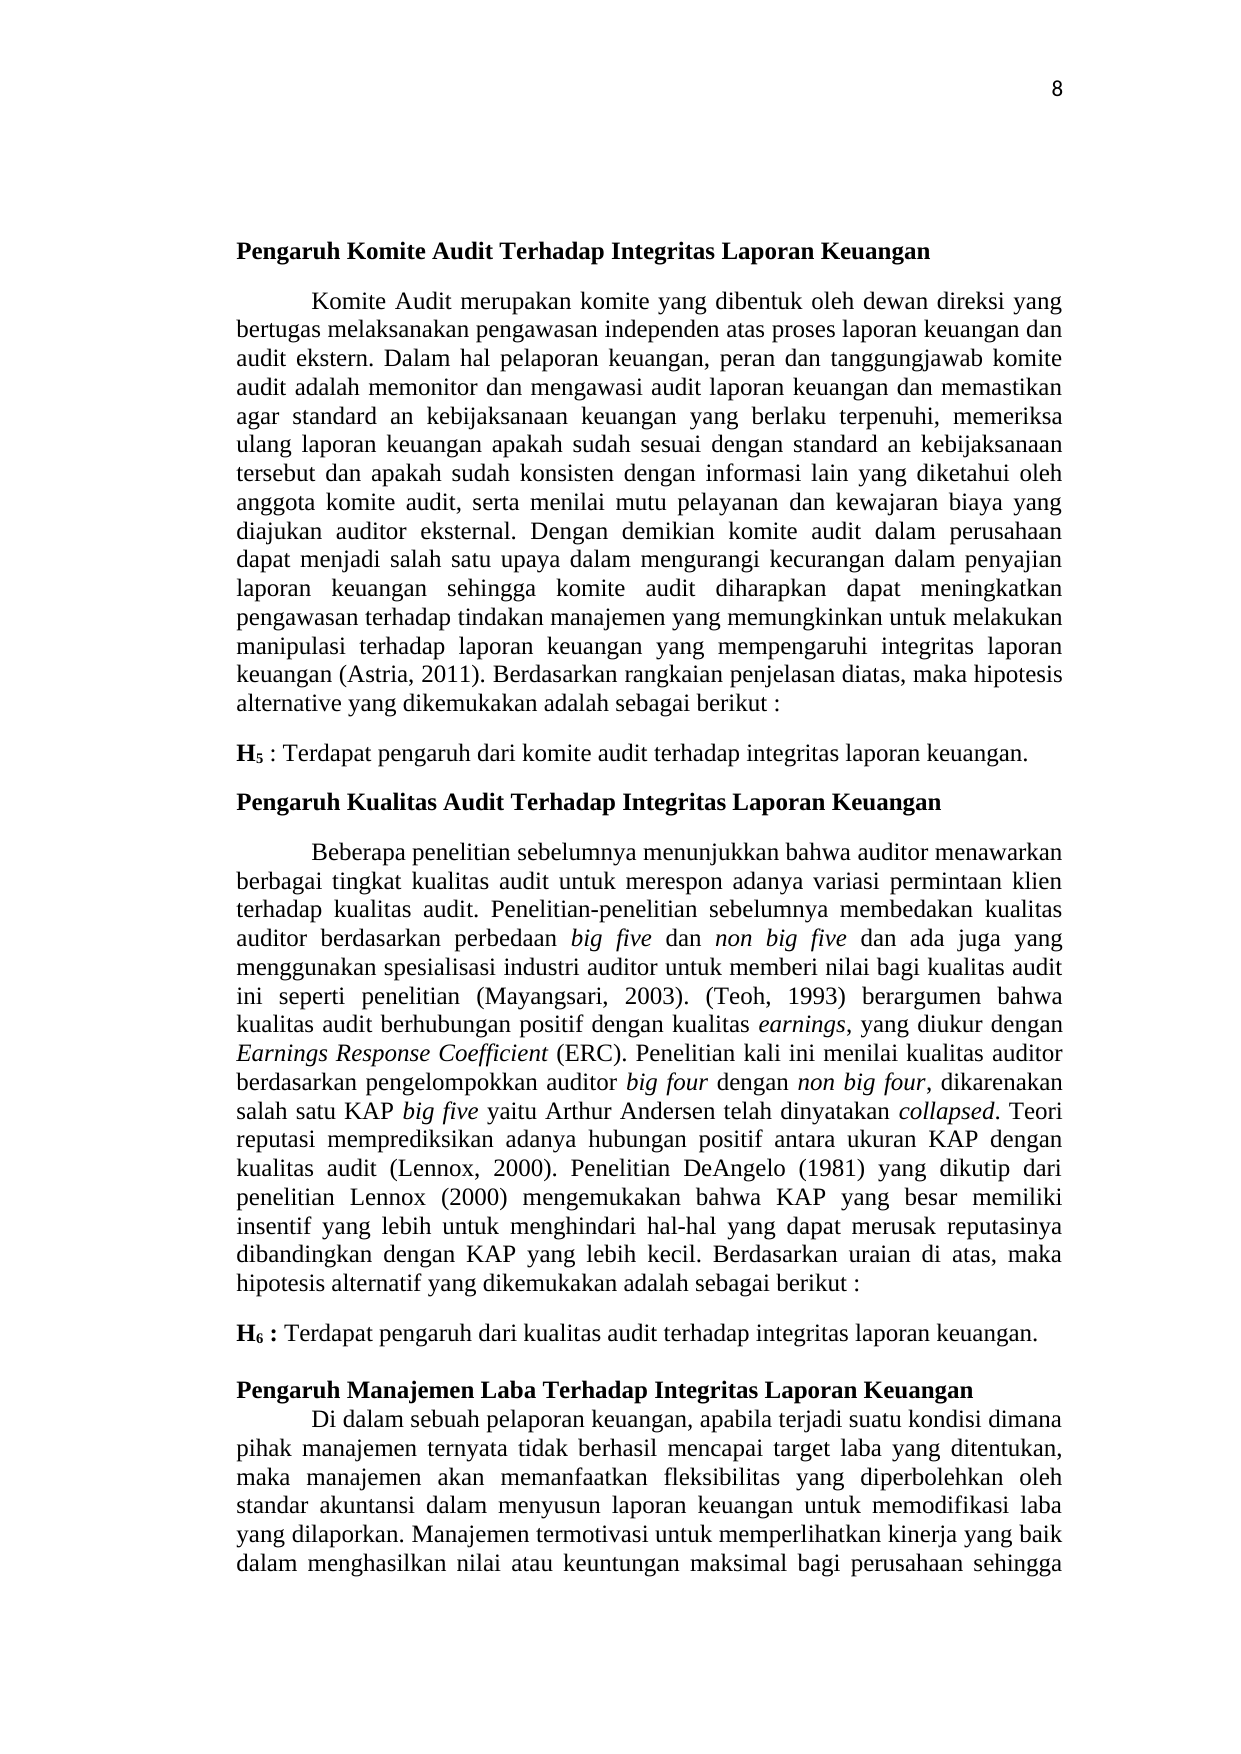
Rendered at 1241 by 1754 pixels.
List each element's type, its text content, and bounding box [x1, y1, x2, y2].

text H6 : Terdapat pengaruh dari kualitas audit terhadap integritas laporan keuangan. [236, 1318, 1063, 1347]
text H5 : Terdapat pengaruh dari komite audit terhadap integritas laporan keuangan. [236, 738, 1063, 767]
text Komite Audit merupakan komite yang dibentuk oleh dewan direksi yang bertugas melaksanakan pengawasan independen atas proses laporan keuangan dan audit ekstern. Dalam hal pelaporan keuangan, peran dan tanggungjawab komite audit adalah memonitor dan mengawasi audit laporan keuangan dan memastikan agar standard an kebijaksanaan keuangan yang berlaku terpenuhi, memeriksa ulang laporan keuangan apakah sudah sesuai dengan standard an kebijaksanaan tersebut dan apakah sudah konsisten dengan informasi lain yang diketahui oleh anggota komite audit, serta menilai mutu pelayanan dan kewajaran biaya yang diajukan auditor eksternal. Dengan demikian komite audit dalam perusahaan dapat menjadi salah satu upaya dalam mengurangi kecurangan dalam penyajian laporan keuangan sehingga komite audit diharapkan dapat meningkatkan pengawasan terhadap tindakan manajemen yang memungkinkan untuk melakukan manipulasi terhadap laporan keuangan yang mempengaruhi integritas laporan keuangan (Astria, 2011). Berdasarkan rangkaian penjelasan diatas, maka hipotesis alternative yang dikemukakan adalah sebagai berikut : [236, 286, 1063, 717]
text Pengaruh Kualitas Audit Terhadap Integritas Laporan Keuangan [236, 787, 1063, 816]
text Pengaruh Komite Audit Terhadap Integritas Laporan Keuangan [236, 236, 1063, 265]
text Beberapa penelitian sebelumnya menunjukkan bahwa auditor menawarkan berbagai tingkat kualitas audit untuk merespon adanya variasi permintaan klien terhadap kualitas audit. Penelitian-penelitian sebelumnya membedakan kualitas auditor berdasarkan perbedaan big five dan non big five dan ada juga yang menggunakan spesialisasi industri auditor untuk memberi nilai bagi kualitas audit ini seperti penelitian (Mayangsari, 2003). (Teoh, 1993) berargumen bahwa kualitas audit berhubungan positif dengan kualitas earnings, yang diukur dengan Earnings Response Coefficient (ERC). Penelitian kali ini menilai kualitas auditor berdasarkan pengelompokkan auditor big four dengan non big four, dikarenakan salah satu KAP big five yaitu Arthur Andersen telah dinyatakan collapsed. Teori reputasi memprediksikan adanya hubungan positif antara ukuran KAP dengan kualitas audit (Lennox, 2000). Penelitian DeAngelo (1981) yang dikutip dari penelitian Lennox (2000) mengemukakan bahwa KAP yang besar memiliki insentif yang lebih untuk menghindari hal-hal yang dapat merusak reputasinya dibandingkan dengan KAP yang lebih kecil. Berdasarkan uraian di atas, maka hipotesis alternatif yang dikemukakan adalah sebagai berikut : [236, 837, 1063, 1297]
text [236, 1404, 1063, 1577]
text Pengaruh Manajemen Laba Terhadap Integritas Laporan Keuangan [236, 1375, 1063, 1404]
